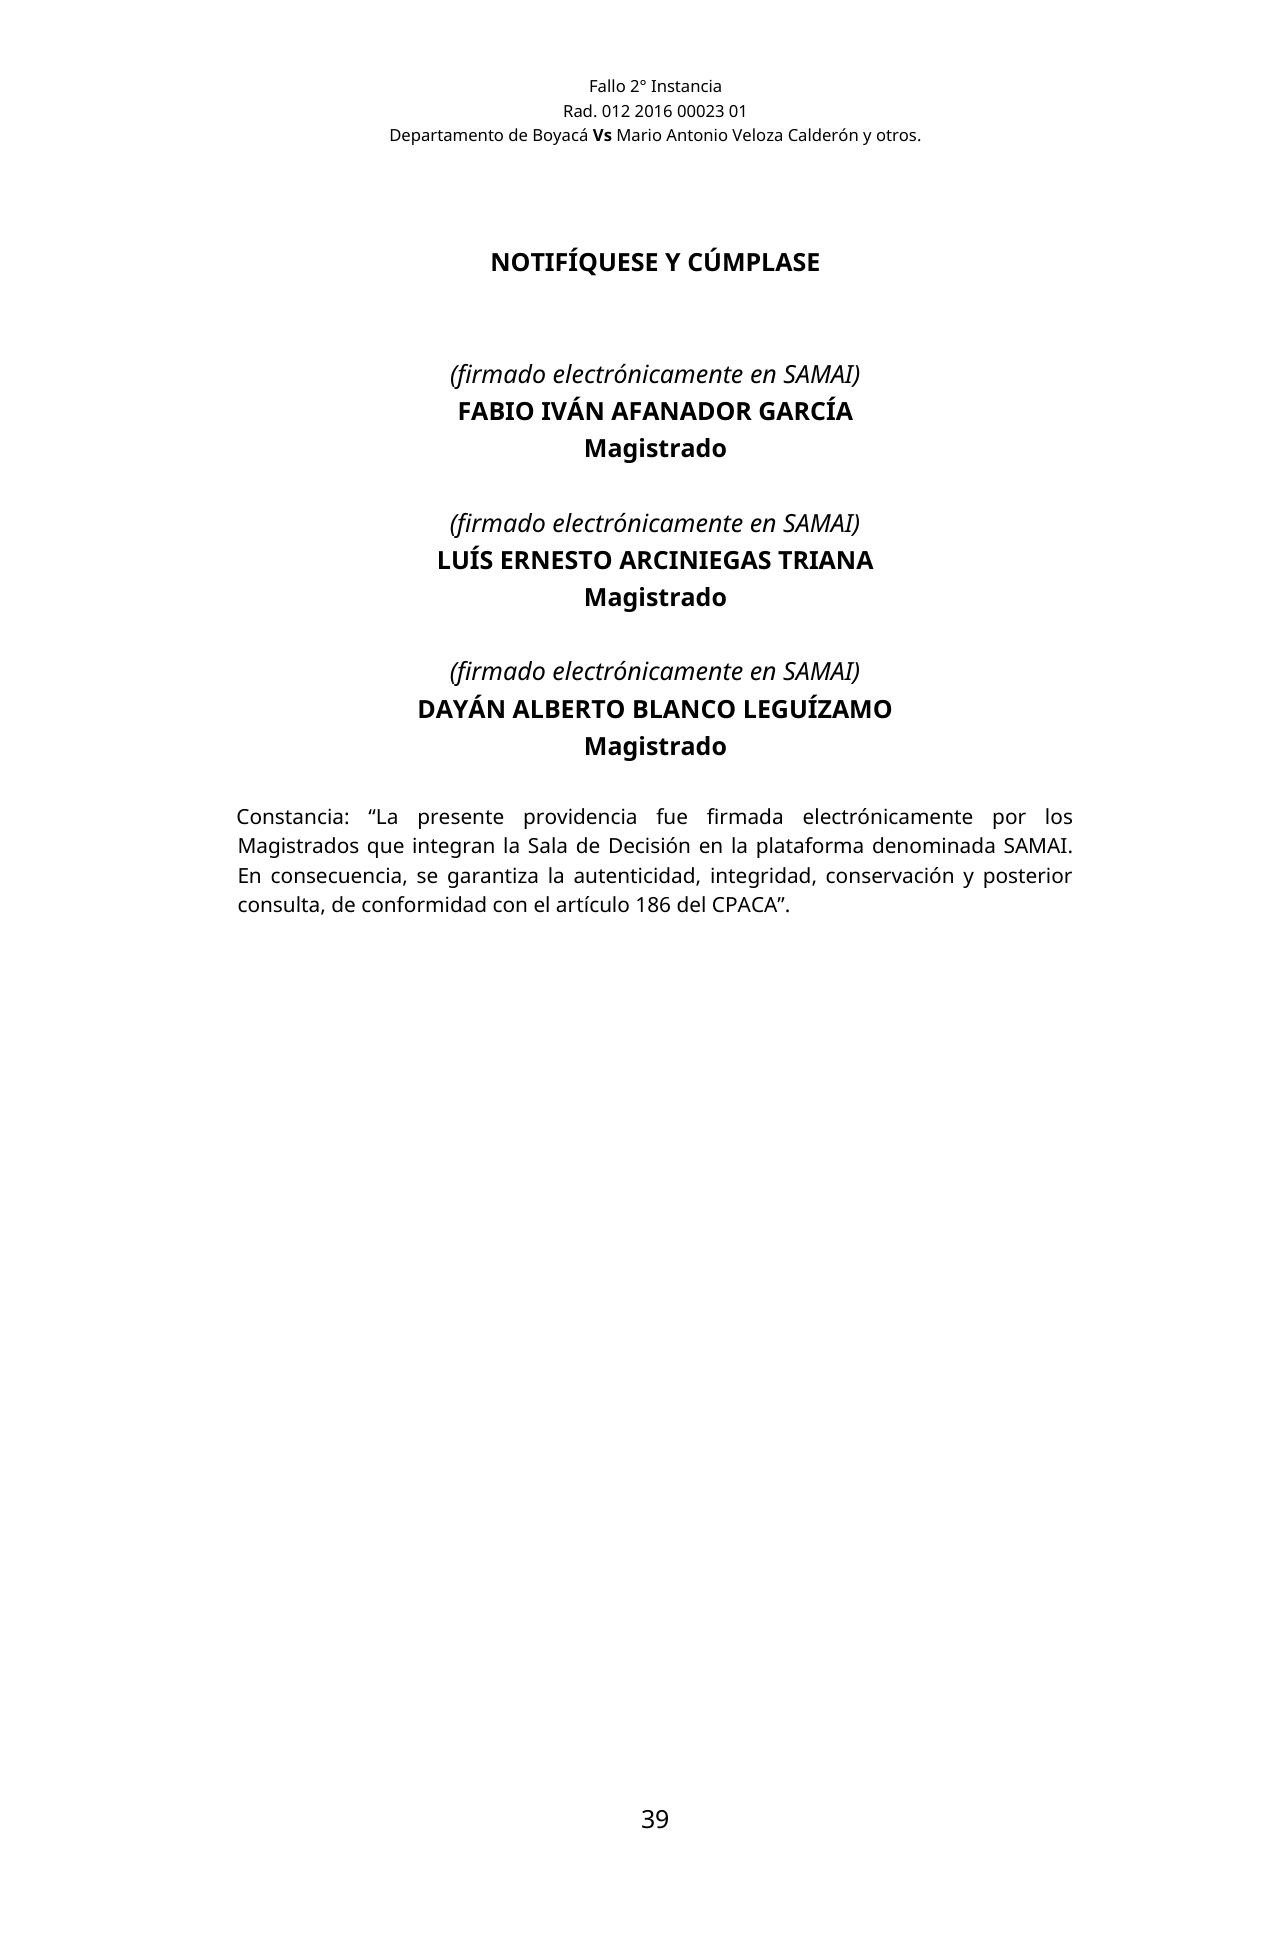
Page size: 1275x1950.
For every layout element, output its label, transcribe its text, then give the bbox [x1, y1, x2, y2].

text Constancia: “La presente providencia fue firmada electrónicamente por los Magistrados que integran la Sala de Decisión en la plataforma denominada SAMAI. En consecuencia, se garantiza la autenticidad, integridad, conservación y posterior consulta, de conformidad con el artículo 186 del CPACA”. [236, 802, 1074, 918]
text NOTIFÍQUESE Y CÚMPLASE [236, 245, 1074, 279]
text Magistrado [236, 728, 1074, 762]
text (firmado electrónicamente en SAMAI) [236, 654, 1074, 688]
text (firmado electrónicamente en SAMAI) [236, 505, 1074, 539]
text (firmado electrónicamente en SAMAI) [236, 357, 1074, 391]
text DAYÁN ALBERTO BLANCO LEGUÍZAMO [236, 691, 1074, 725]
text FABIO IVÁN AFANADOR GARCÍA [236, 394, 1074, 428]
text LUÍS ERNESTO ARCINIEGAS TRIANA [236, 543, 1074, 577]
text Magistrado [236, 580, 1074, 614]
text Magistrado [236, 431, 1074, 465]
